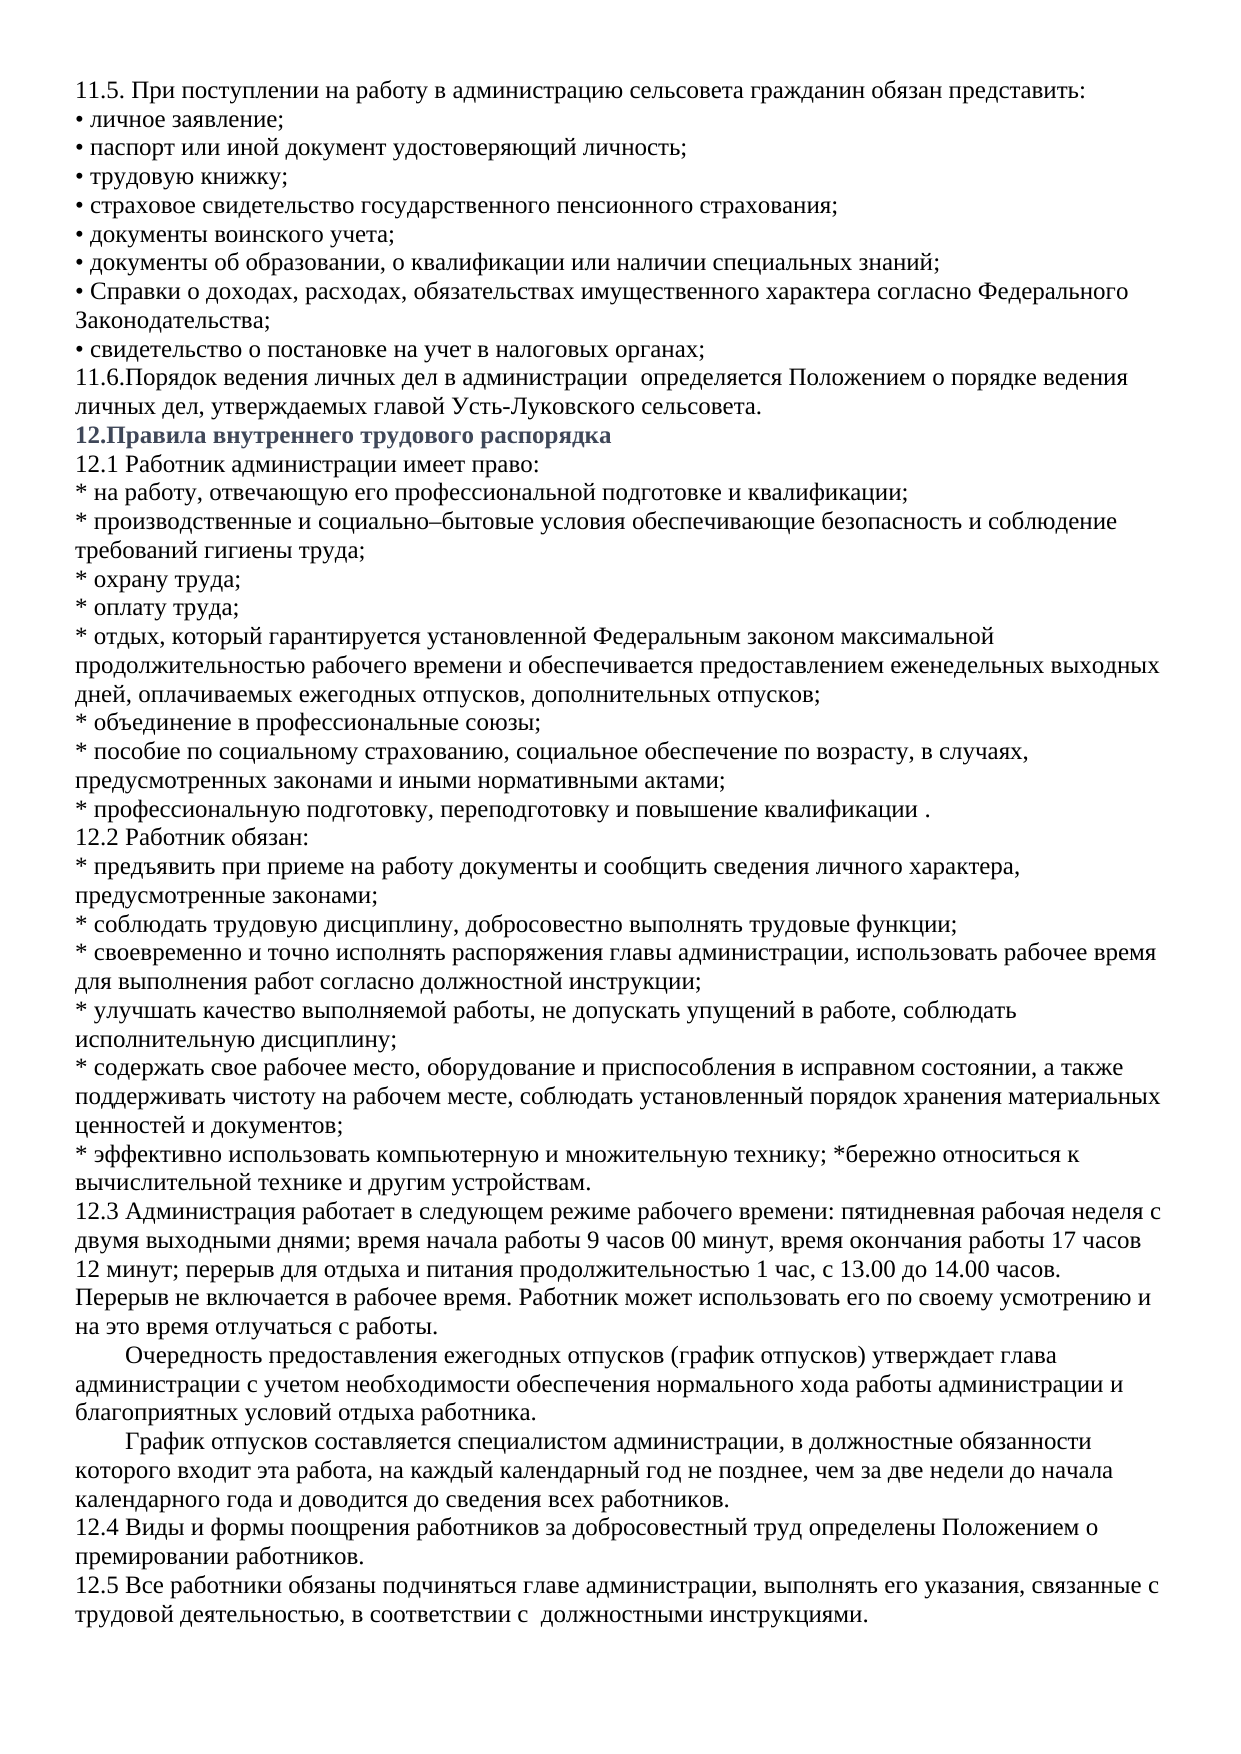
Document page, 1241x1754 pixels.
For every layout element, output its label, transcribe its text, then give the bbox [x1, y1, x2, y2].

text * охрану труда; [75, 564, 1165, 592]
text * соблюдать трудовую дисциплину, добросовестно выполнять трудовые функции; [75, 909, 1165, 937]
text * предъявить при приеме на работу документы и сообщить сведения личного характера, предусмотренные законами; [75, 851, 1165, 909]
text * отдых, который гарантируется установленной Федеральным законом максимальной продолжительностью рабочего времени и обеспечивается предоставлением еженедельных выходных дней, оплачиваемых ежегодных отпусков, дополнительных отпусков; [75, 621, 1165, 707]
text * эффективно использовать компьютерную и множительную технику; *бережно относиться к вычислительной технике и другим устройствам. [75, 1139, 1165, 1196]
text * на работу, отвечающую его профессиональной подготовке и квалификации; [75, 477, 1165, 506]
text 12.3 Администрация работает в следующем режиме рабочего времени: пятидневная рабочая неделя с двумя выходными днями; время начала работы 9 часов 00 минут, время окончания работы 17 часов 12 минут; перерыв для отдыха и питания продолжительностью 1 час, с 13.00 до 14.00 часов. [75, 1196, 1165, 1282]
text • Справки о доходах, расходах, обязательствах имущественного характера согласно Федерального Законодательства; [75, 276, 1165, 334]
text * оплату труда; [75, 592, 1165, 621]
text • личное заявление; [75, 104, 1165, 132]
text * пособие по социальному страхованию, социальное обеспечение по возрасту, в случаях, предусмотренных законами и иными нормативными актами; [75, 736, 1165, 794]
text • паспорт или иной документ удостоверяющий личность; [75, 132, 1165, 161]
text * своевременно и точно исполнять распоряжения главы администрации, использовать рабочее время для выполнения работ согласно должностной инструкции; [75, 937, 1165, 995]
text * объединение в профессиональные союзы; [75, 707, 1165, 736]
text • документы об образовании, о квалификации или наличии специальных знаний; [75, 247, 1165, 276]
text 12.4 Виды и формы поощрения работников за добросовестный труд определены Положением о премировании работников. [75, 1512, 1165, 1570]
text 11.5. При поступлении на работу в администрацию сельсовета гражданин обязан представить: [75, 75, 1165, 104]
text • документы воинского учета; [75, 219, 1165, 247]
text • свидетельство о постановке на учет в налоговых органах; [75, 334, 1165, 362]
text 12.5 Все работники обязаны подчиняться главе администрации, выполнять его указания, связанные с трудовой деятельностью, в соответствии с должностными инструкциями. [75, 1570, 1165, 1627]
text 12.1 Работник администрации имеет право: [75, 449, 1165, 477]
text • страховое свидетельство государственного пенсионного страхования; [75, 190, 1165, 219]
text 12.Правила внутреннего трудового распорядка [75, 420, 1165, 449]
text Перерыв не включается в рабочее время. Работник может использовать его по своему усмотрению и на это время отлучаться с работы. [75, 1282, 1165, 1340]
text 11.6.Порядок ведения личных дел в администрации определяется Положением о порядке ведения личных дел, утверждаемых главой Усть-Луковского сельсовета. [75, 362, 1165, 420]
text 12.2 Работник обязан: [75, 822, 1165, 851]
text * улучшать качество выполняемой работы, не допускать упущений в работе, соблюдать исполнительную дисциплину; [75, 995, 1165, 1052]
text Очередность предоставления ежегодных отпусков (график отпусков) утверждает глава администрации с учетом необходимости обеспечения нормального хода работы администрации и благоприятных условий отдыха работника. [75, 1340, 1165, 1426]
text * производственные и социально–бытовые условия обеспечивающие безопасность и соблюдение требований гигиены труда; [75, 506, 1165, 564]
text • трудовую книжку; [75, 161, 1165, 190]
text График отпусков составляется специалистом администрации, в должностные обязанности которого входит эта работа, на каждый календарный год не позднее, чем за две недели до начала календарного года и доводится до сведения всех работников. [75, 1426, 1165, 1512]
text * содержать свое рабочее место, оборудование и приспособления в исправном состоянии, а также поддерживать чистоту на рабочем месте, соблюдать установленный порядок хранения материальных ценностей и документов; [75, 1052, 1165, 1139]
text * профессиональную подготовку, переподготовку и повышение квалификации . [75, 794, 1165, 822]
